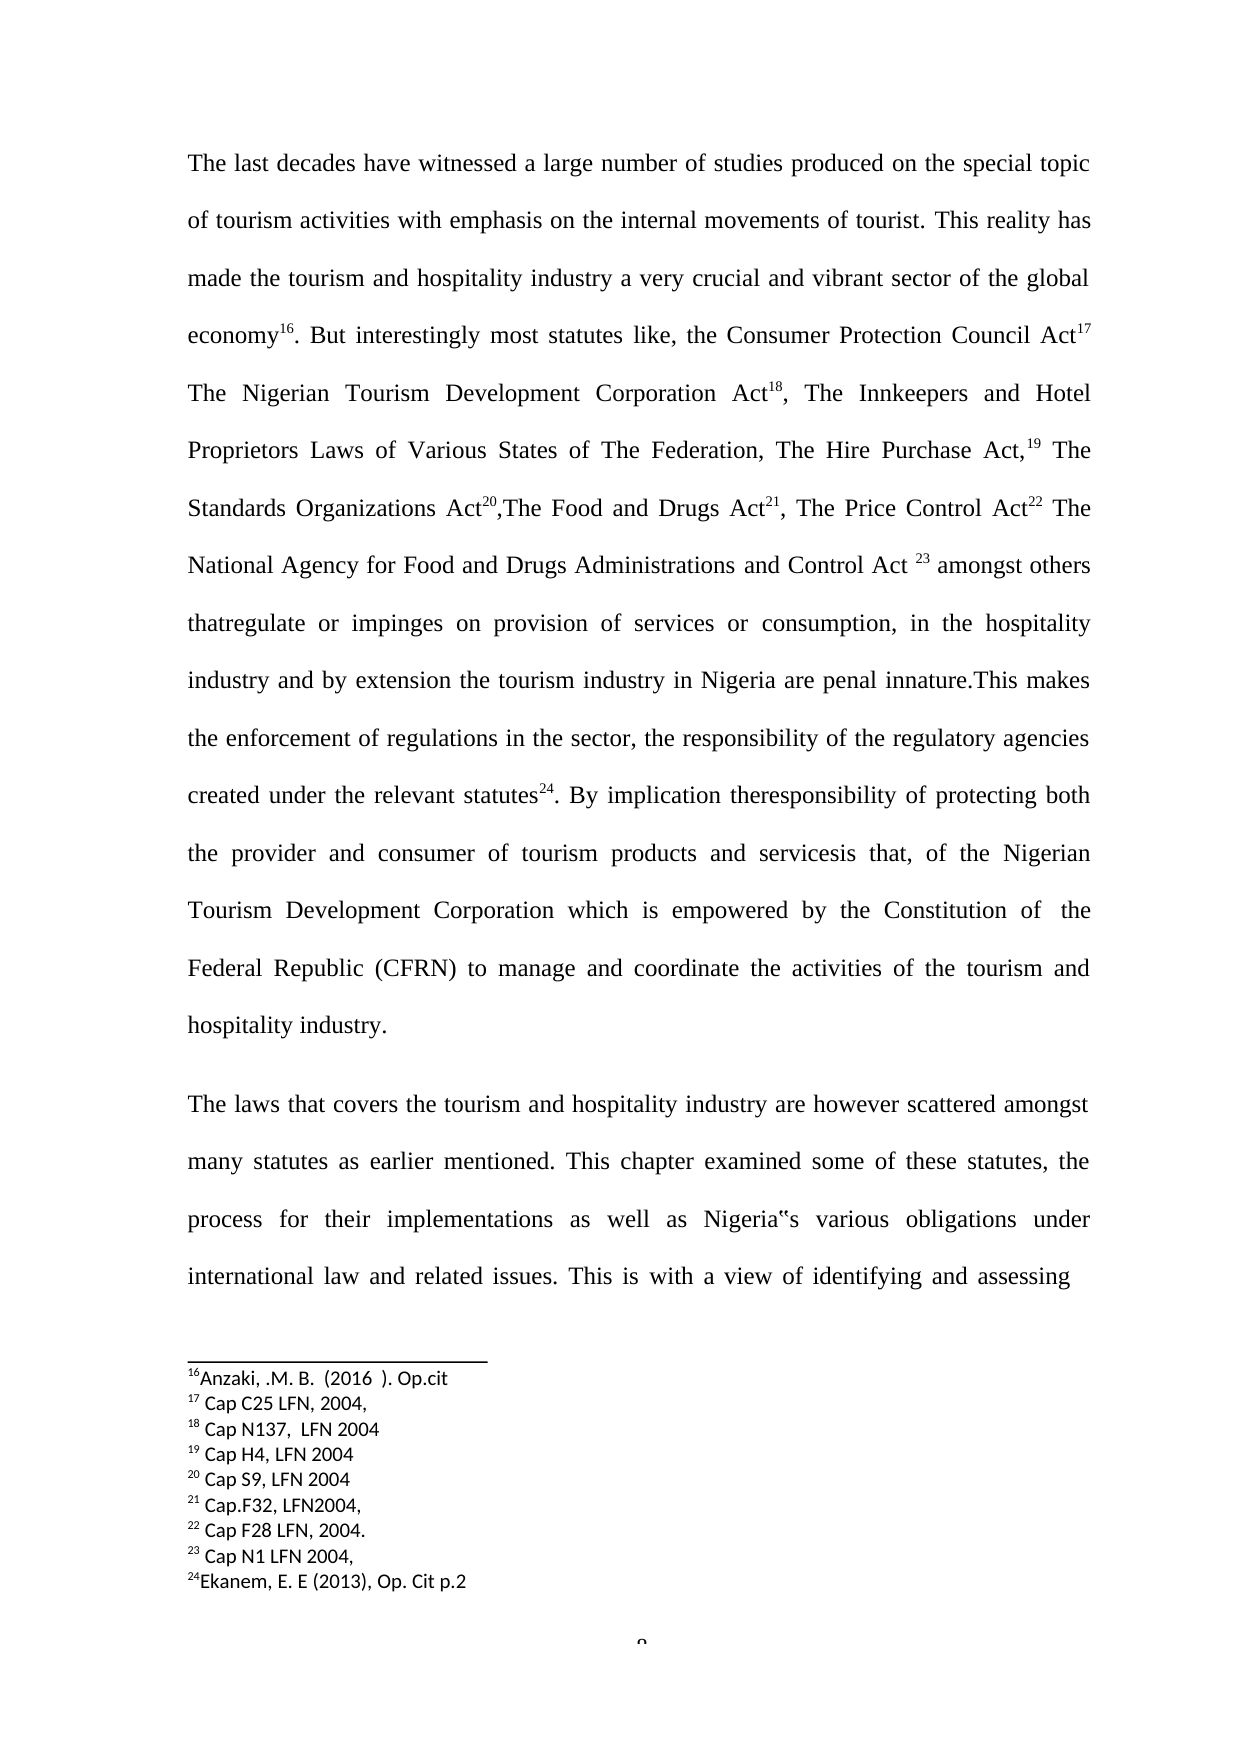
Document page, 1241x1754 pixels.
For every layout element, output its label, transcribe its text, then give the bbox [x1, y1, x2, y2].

text 20 Cap S9, LFN 2004 [187, 1467, 1132, 1492]
text 24Ekanem, E. E (2013), Op. Cit p.2 [187, 1568, 1132, 1593]
text 19 Cap H4, LFN 2004 [187, 1441, 1132, 1467]
text 22 Cap F28 LFN, 2004. [187, 1517, 1132, 1543]
text 18 Cap N137, LFN 2004 [187, 1416, 1132, 1441]
text 23 Cap N1 LFN 2004, [187, 1543, 1132, 1568]
text 17 Cap C25 LFN, 2004, [187, 1390, 1132, 1416]
text The last decades have witnessed a large number of studies produced on the special topic of tourism activities with emphasis on the internal movements of tourist. This reality has made the tourism and hospitality industry a very crucial and vibrant sector of the global economy16. But interestingly most statutes like, the Consumer Protection Council Act17 The Nigerian Tourism Development Corporation Act18, The Innkeepers and Hotel Proprietors Laws of Various States of The Federation, The Hire Purchase Act,19 The Standards Organizations Act20,The Food and Drugs Act21, The Price Control Act22 The National Agency for Food and Drugs Administrations and Control Act 23 amongst others thatregulate or impinges on provision of services or consumption, in the hospitality industry and by extension the tourism industry in Nigeria are penal innature.This makes the enforcement of regulations in the sector, the responsibility of the regulatory agencies created under the relevant statutes24. By implication theresponsibility of protecting both the provider and consumer of tourism products and servicesis that, of the Nigerian Tourism Development Corporation which is empowered by the Constitution of the Federal Republic (CFRN) to manage and coordinate the activities of the tourism and hospitality industry. [187, 148, 1091, 1039]
text The laws that covers the tourism and hospitality industry are however scattered amongst many statutes as earlier mentioned. This chapter examined some of these statutes, the process for their implementations as well as Nigeria‟s various obligations under international law and related issues. This is with a view of identifying and assessing [187, 1089, 1090, 1290]
text 16Anzaki, .M. B. (2016 ). Op.cit [187, 1365, 1132, 1390]
text 21 Cap.F32, LFN2004, [187, 1492, 1132, 1517]
